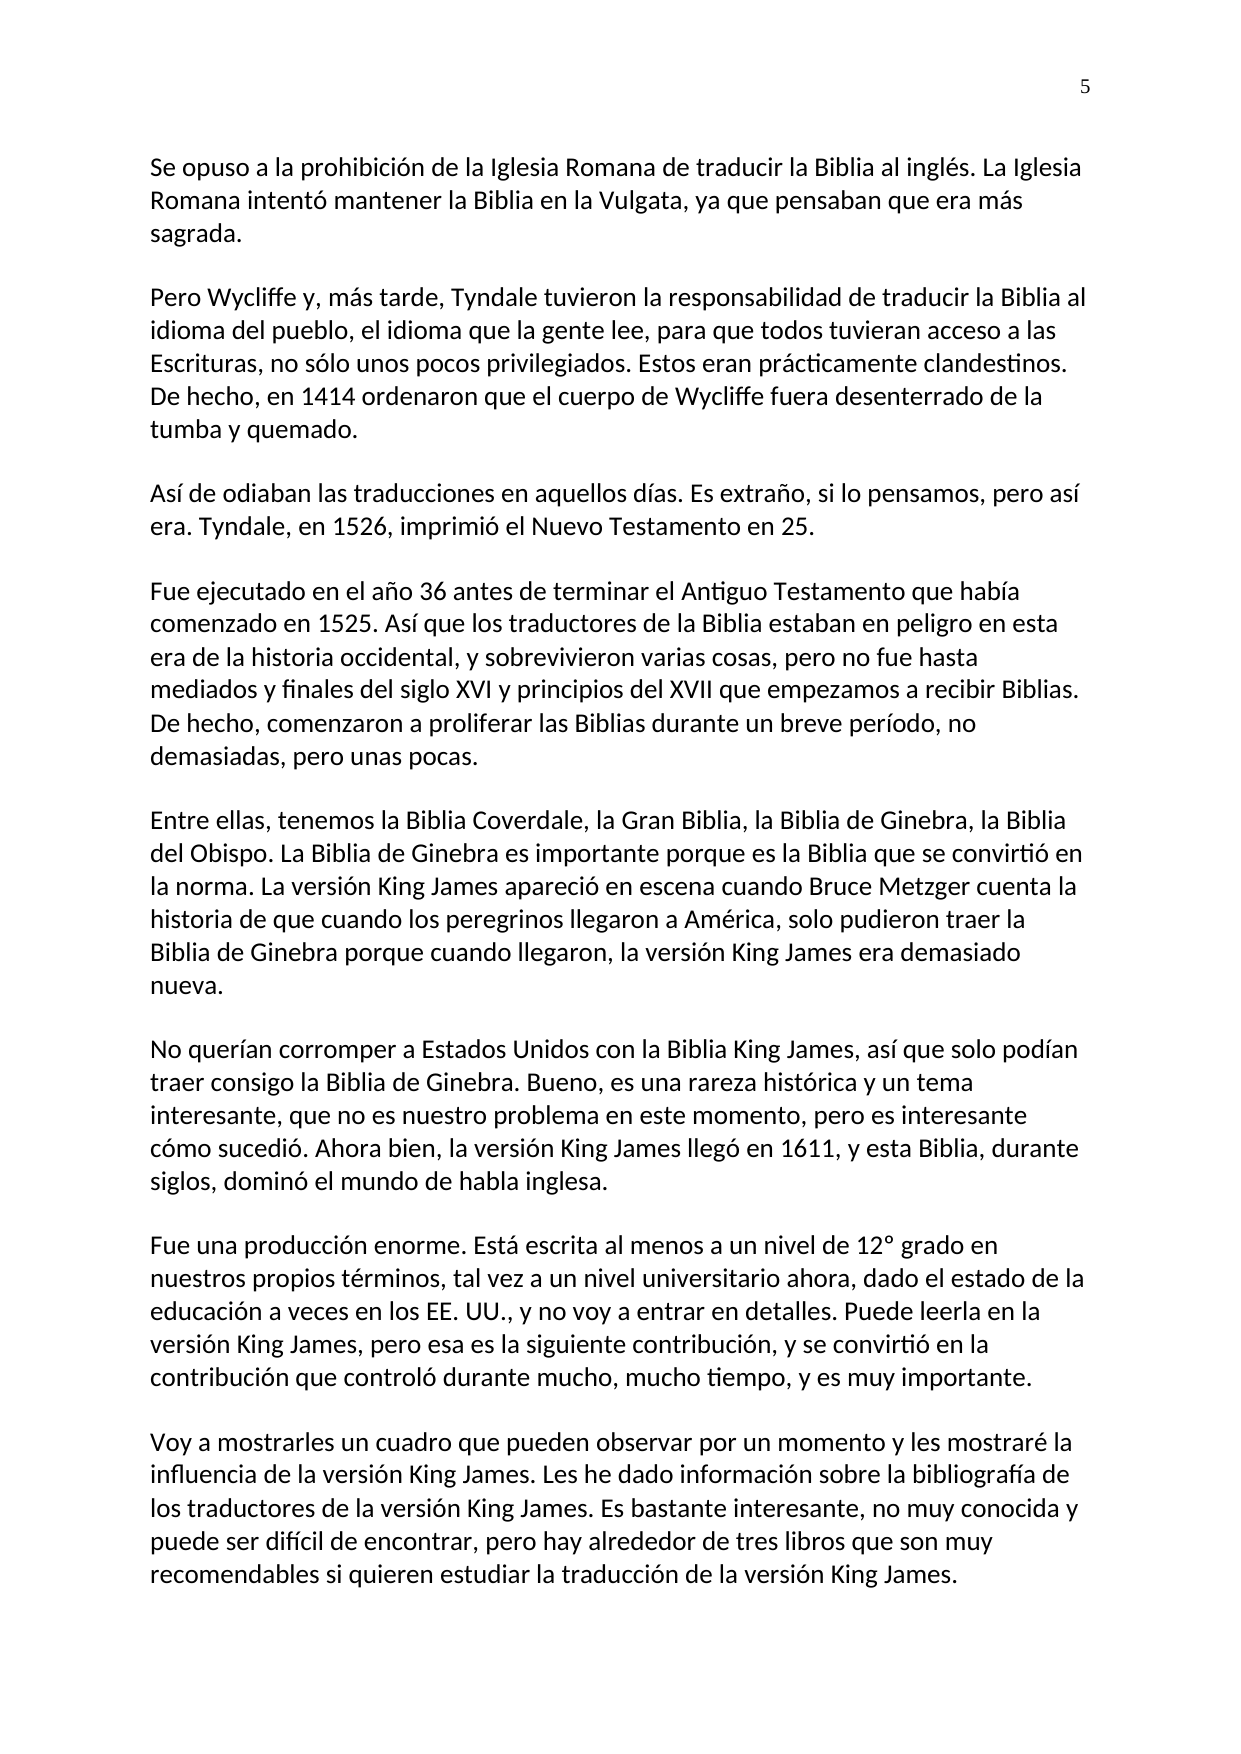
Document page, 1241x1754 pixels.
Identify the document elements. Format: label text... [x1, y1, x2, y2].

text No querían corromper a Estados Unidos con la Biblia King James, así que solo podían traer consigo la Biblia de Ginebra. Bueno, es una rareza histórica y un tema interesante, que no es nuestro problema en este momento, pero es interesante cómo sucedió. Ahora bien, la versión King James llegó en 1611, y esta Biblia, durante siglos, dominó el mundo de habla inglesa. [150, 1032, 1090, 1197]
text Así de odiaban las traducciones en aquellos días. Es extraño, si lo pensamos, pero así era. Tyndale, en 1526, imprimió el Nuevo Testamento en 25. [150, 476, 1090, 542]
text Pero Wycliffe y, más tarde, Tyndale tuvieron la responsabilidad de traducir la Biblia al idioma del pueblo, el idioma que la gente lee, para que todos tuvieran acceso a las Escrituras, no sólo unos pocos privilegiados. Estos eran prácticamente clandestinos. De hecho, en 1414 ordenaron que el cuerpo de Wycliffe fuera desenterrado de la tumba y quemado. [150, 280, 1090, 445]
text Entre ellas, tenemos la Biblia Coverdale, la Gran Biblia, la Biblia de Ginebra, la Biblia del Obispo. La Biblia de Ginebra es importante porque es la Biblia que se convirtió en la norma. La versión King James apareció en escena cuando Bruce Metzger cuenta la historia de que cuando los peregrinos llegaron a América, solo pudieron traer la Biblia de Ginebra porque cuando llegaron, la versión King James era demasiado nueva. [150, 803, 1090, 1001]
text Se opuso a la prohibición de la Iglesia Romana de traducir la Biblia al inglés. La Iglesia Romana intentó mantener la Biblia en la Vulgata, ya que pensaban que era más sagrada. [150, 150, 1090, 249]
text Voy a mostrarles un cuadro que pueden observar por un momento y les mostraré la influencia de la versión King James. Les he dado información sobre la bibliografía de los traductores de la versión King James. Es bastante interesante, no muy conocida y puede ser difícil de encontrar, pero hay alrededor de tres libros que son muy recomendables si quieren estudiar la traducción de la versión King James. [150, 1425, 1090, 1590]
text Fue ejecutado en el año 36 antes de terminar el Antiguo Testamento que había comenzado en 1525. Así que los traductores de la Biblia estaban en peligro en esta era de la historia occidental, y sobrevivieron varias cosas, pero no fue hasta mediados y finales del siglo XVI y principios del XVII que empezamos a recibir Biblias. De hecho, comenzaron a proliferar las Biblias durante un breve período, no demasiadas, pero unas pocas. [150, 574, 1090, 772]
text Fue una producción enorme. Está escrita al menos a un nivel de 12º grado en nuestros propios términos, tal vez a un nivel universitario ahora, dado el estado de la educación a veces en los EE. UU., y no voy a entrar en detalles. Puede leerla en la versión King James, pero esa es la siguiente contribución, y se convirtió en la contribución que controló durante mucho, mucho tiempo, y es muy importante. [150, 1228, 1090, 1393]
